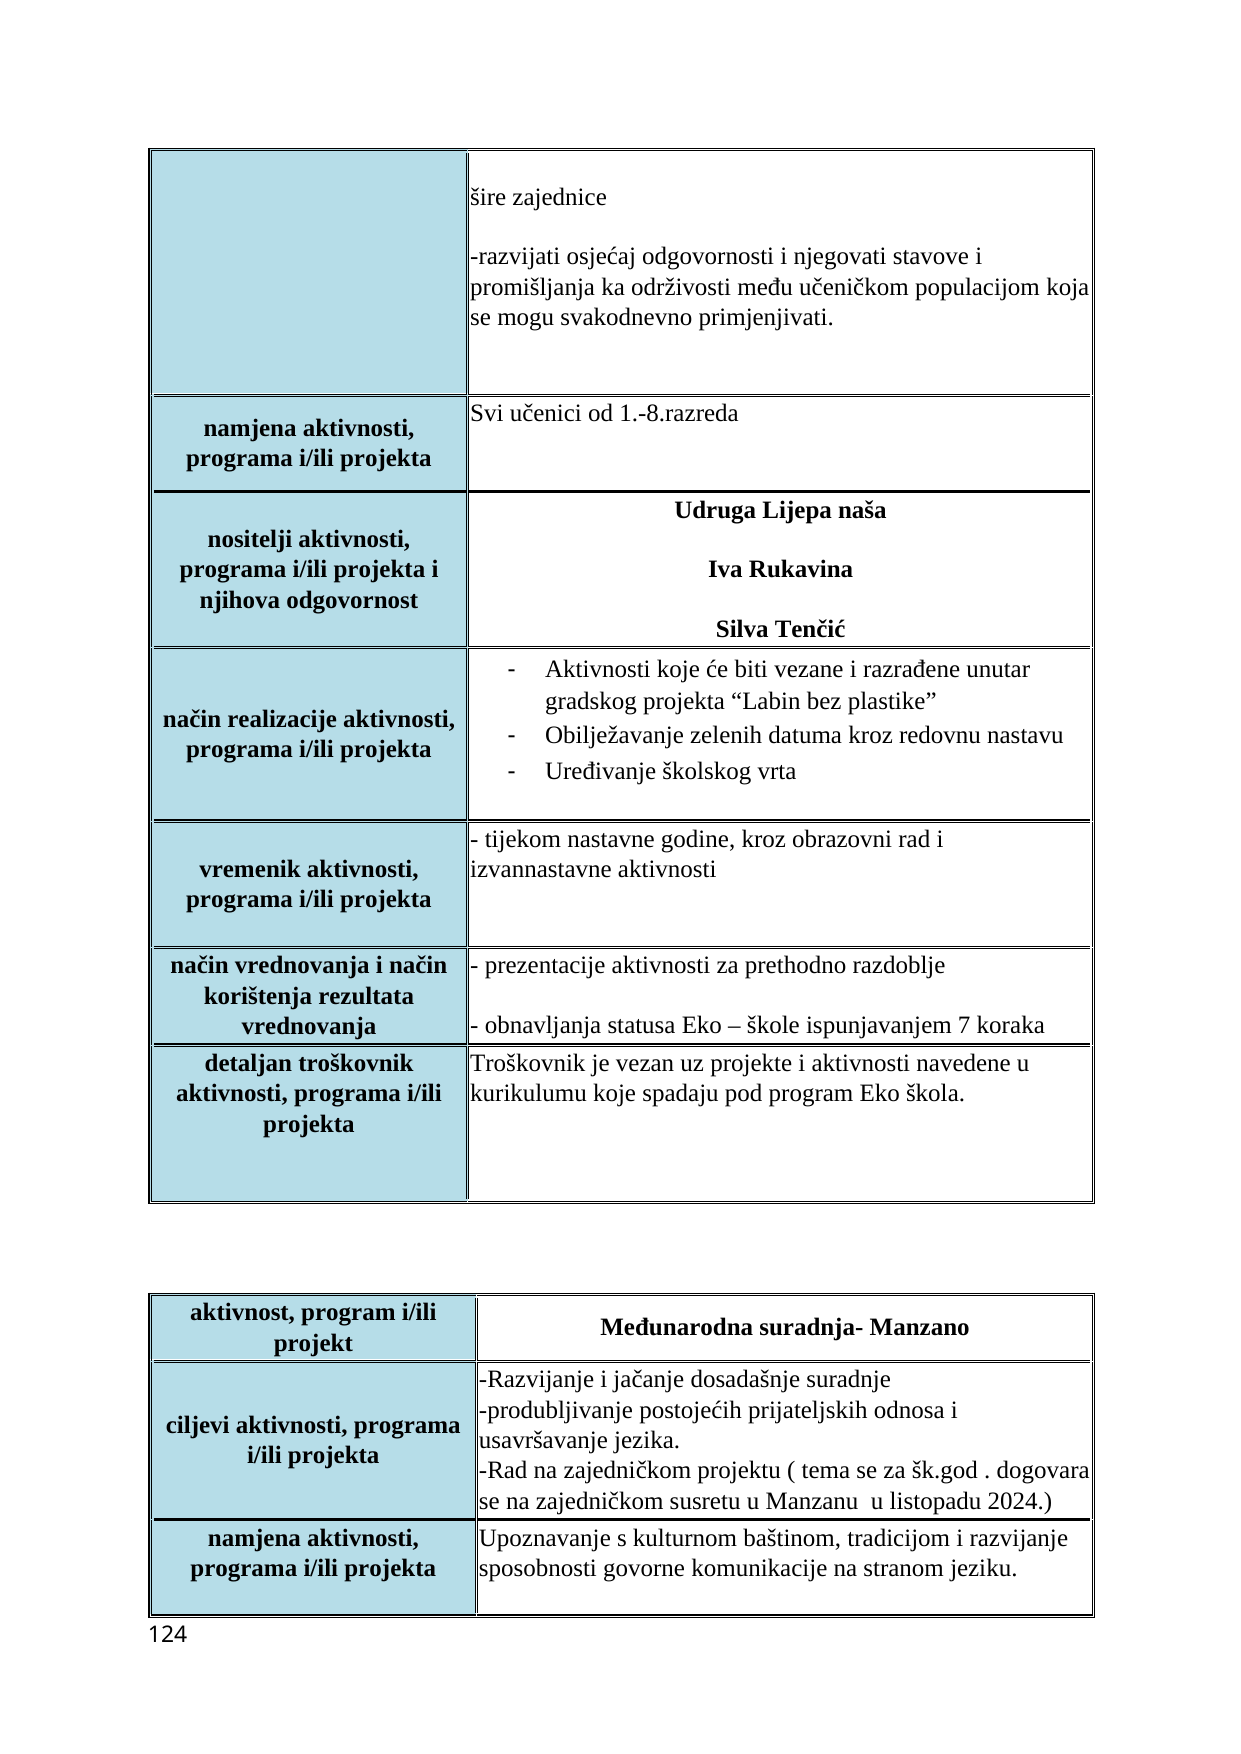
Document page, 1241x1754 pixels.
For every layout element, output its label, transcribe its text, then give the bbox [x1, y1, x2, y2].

table_cell Svi učenici od 1.-8.razreda [469, 394, 1092, 490]
table_cell ciljevi aktivnosti, programa i/ili projekta [152, 1360, 475, 1518]
table_cell - tijekom nastavne godine, kroz obrazovni rad i izvannastavne aktivnosti [469, 819, 1092, 946]
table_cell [468, 151, 1092, 393]
table_cell detaljan troškovnik aktivnosti, programa i/ili projekta [152, 1043, 468, 1201]
table_header aktivnost, program i/ili projekt [152, 1296, 476, 1359]
table_cell Aktivnosti koje će biti vezane i razrađene unutar gradskog projekta “Labin bez plastike” Obilježavanje zelenih datuma kroz redovnu nastavu Uređivanje školskog vrta [468, 646, 1093, 819]
table_cell način vrednovanja i način korištenja rezultata vrednovanja [150, 946, 468, 1043]
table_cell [476, 1518, 1093, 1614]
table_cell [150, 1518, 476, 1614]
table_cell - prezentacije aktivnosti za prethodno razdoblje - obnavljanja statusa Eko – škole ispunjavanjem 7 koraka [468, 946, 1093, 1043]
table_cell način realizacije aktivnosti, programa i/ili projekta [150, 646, 468, 819]
table_cell -Razvijanje i jačanje dosadašnje suradnje -produbljivanje postojećih prijateljskih odnosa i usavršavanje jezika. -Rad na zajedničkom projektu ( tema se za šk.god . dogovara se na zajedničkom susretu u Manzanu u listopadu 2024.) [478, 1360, 1092, 1518]
table_cell vremenik aktivnosti, programa i/ili projekta [152, 819, 466, 946]
table_cell Udruga Lijepa naša Iva Rukavina Silva Tenčić [469, 490, 1092, 646]
table_cell namjena aktivnosti, programa i/ili projekta [152, 394, 466, 490]
table_cell Troškovnik je vezan uz projekte i aktivnosti navedene u kurikulumu koje spadaju pod program Eko škola. [468, 1043, 1092, 1201]
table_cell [152, 151, 468, 393]
table_cell nositelji aktivnosti, programa i/ili projekta i njihova odgovornost [152, 490, 466, 646]
table_header Međunarodna suradnja- Manzano [476, 1296, 1092, 1359]
